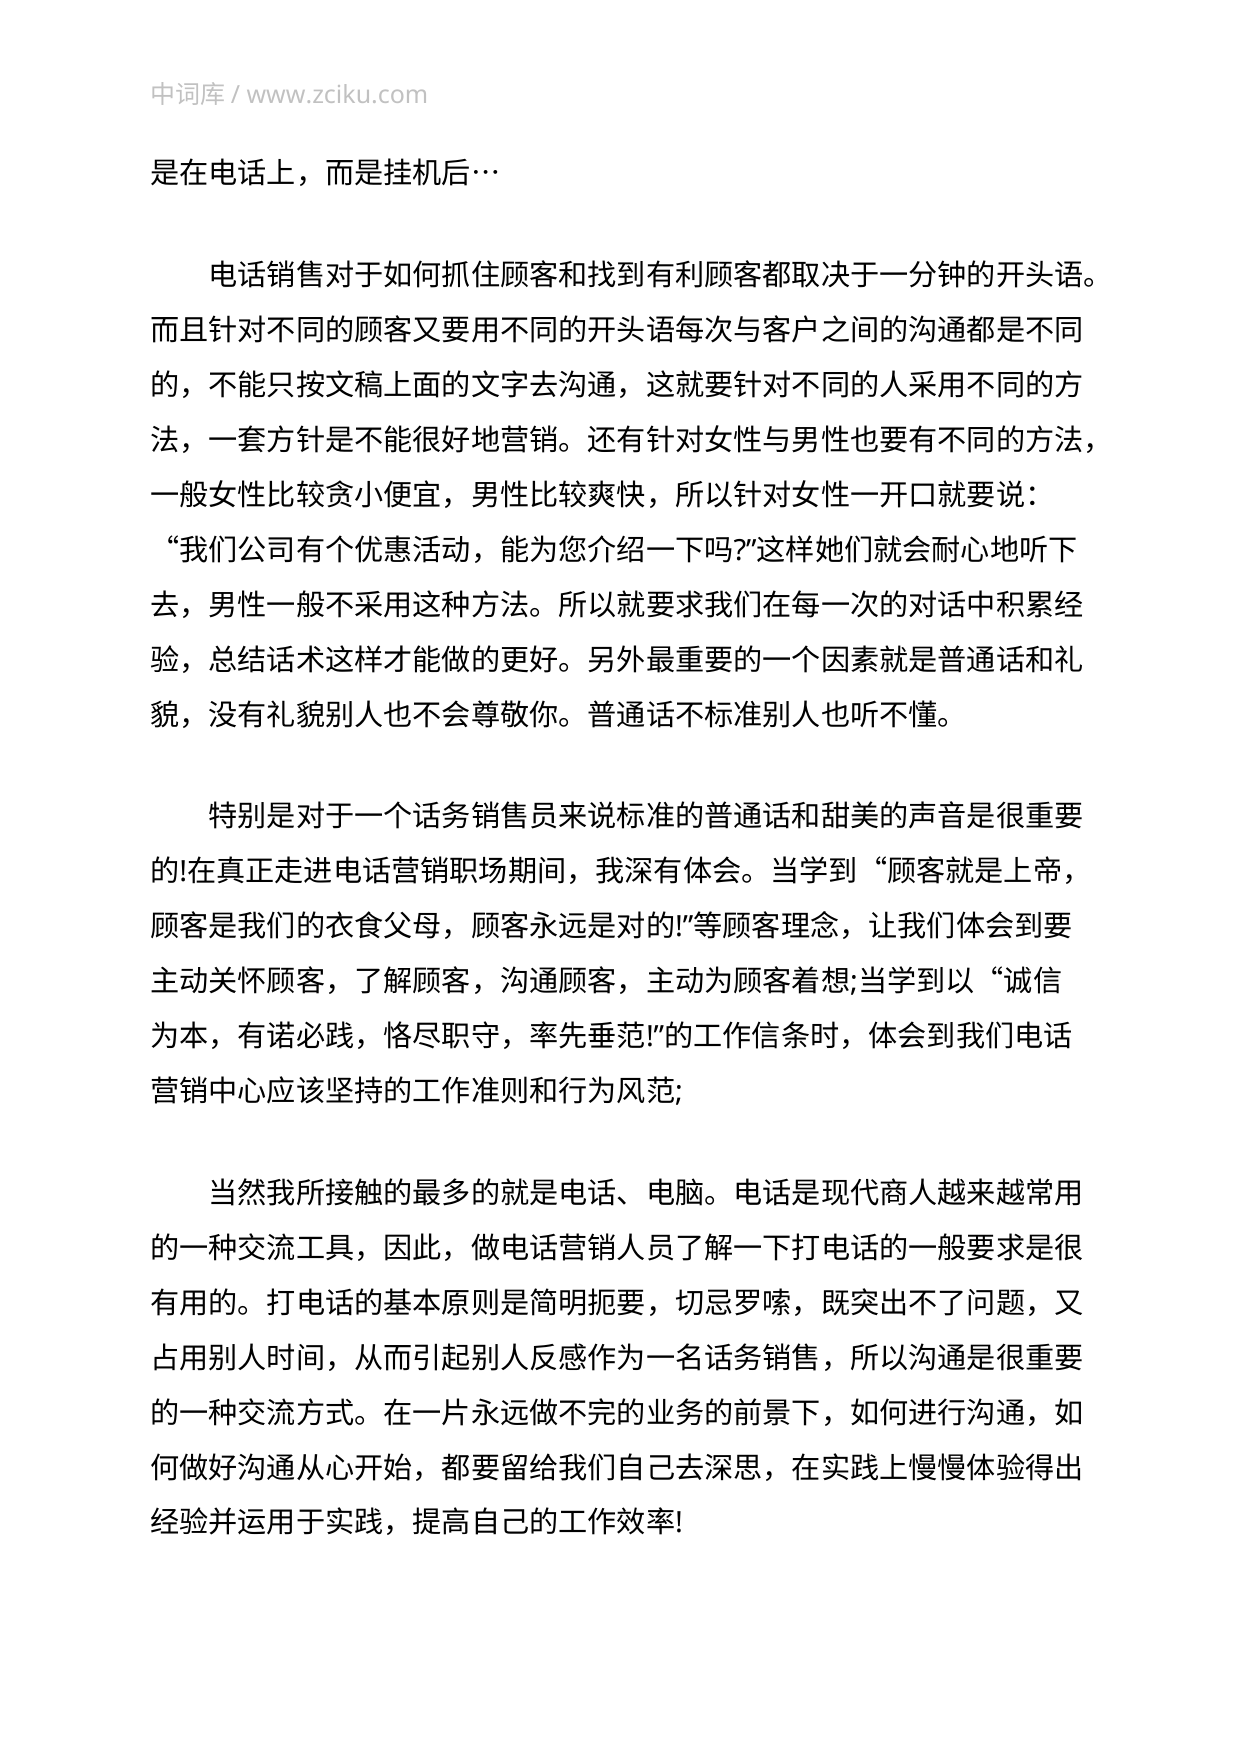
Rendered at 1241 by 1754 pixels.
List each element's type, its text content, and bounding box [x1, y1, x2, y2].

text 特别是对于一个话务销售员来说标准的普通话和甜美的声音是很重要的!在真正走进电话营销职场期间，我深有体会。当学到“顾客就是上帝，顾客是我们的衣食父母，顾客永远是对的!”等顾客理念，让我们体会到要主动关怀顾客，了解顾客，沟通顾客，主动为顾客着想;当学到以“诚信为本，有诺必践，恪尽职守，率先垂范!”的工作信条时，体会到我们电话营销中心应该坚持的工作准则和行为风范; [150, 793, 1090, 1110]
text 电话销售对于如何抓住顾客和找到有利顾客都取决于一分钟的开头语。而且针对不同的顾客又要用不同的开头语每次与客户之间的沟通都是不同的，不能只按文稿上面的文字去沟通，这就要针对不同的人采用不同的方法，一套方针是不能很好地营销。还有针对女性与男性也要有不同的方法，一般女性比较贪小便宜，男性比较爽快，所以针对女性一开口就要说：“我们公司有个优惠活动，能为您介绍一下吗?”这样她们就会耐心地听下去，男性一般不采用这种方法。所以就要求我们在每一次的对话中积累经验，总结话术这样才能做的更好。另外最重要的一个因素就是普通话和礼貌，没有礼貌别人也不会尊敬你。普通话不标准别人也听不懂。 [150, 252, 1090, 733]
text 当然我所接触的最多的就是电话、电脑。电话是现代商人越来越常用的一种交流工具，因此，做电话营销人员了解一下打电话的一般要求是很有用的。打电话的基本原则是简明扼要，切忌罗嗦，既突出不了问题，又占用别人时间，从而引起别人反感作为一名话务销售，所以沟通是很重要的一种交流方式。在一片永远做不完的业务的前景下，如何进行沟通，如何做好沟通从心开始，都要留给我们自己去深思，在实践上慢慢体验得出经验并运用于实践，提高自己的工作效率! [150, 1170, 1090, 1541]
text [150, 150, 1090, 192]
